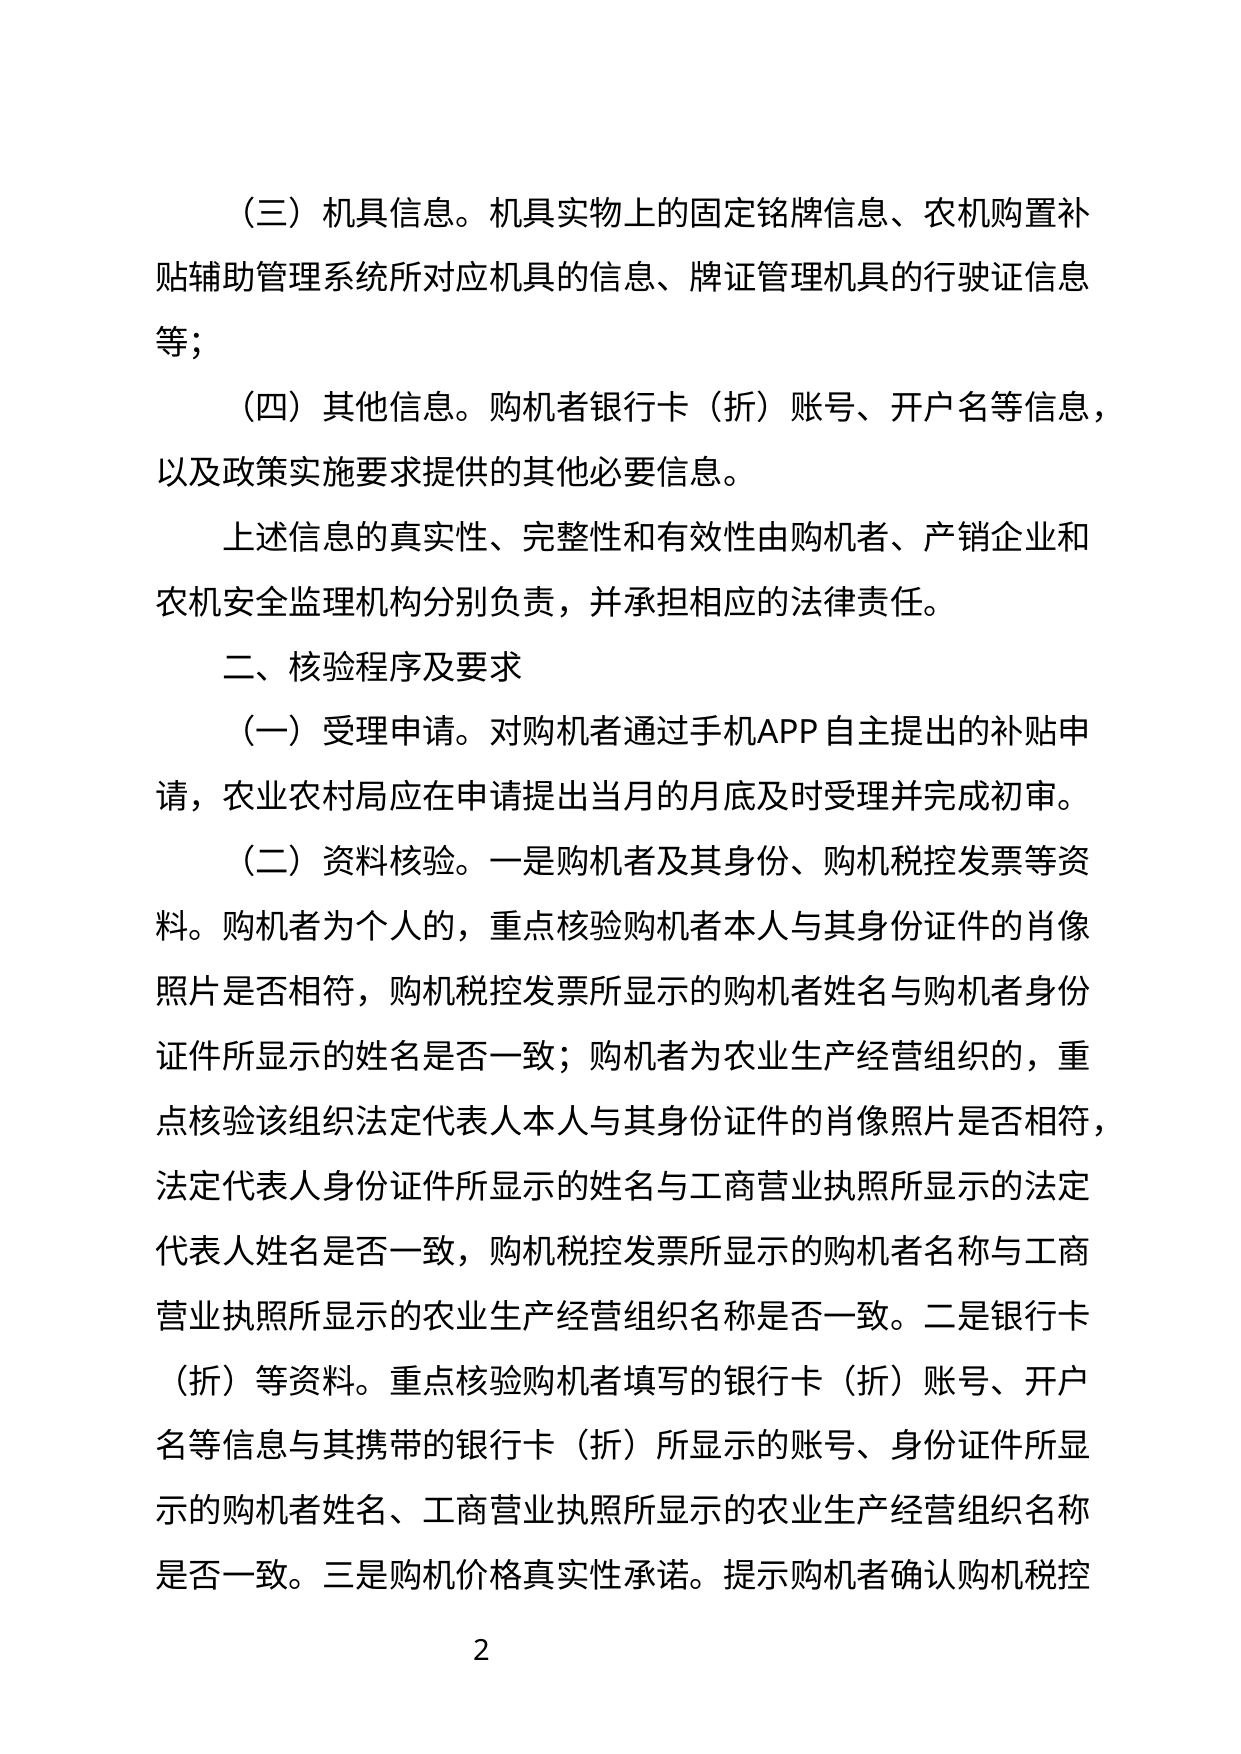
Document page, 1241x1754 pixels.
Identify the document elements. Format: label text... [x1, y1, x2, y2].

text 上述信息的真实性、完整性和有效性由购机者、产销企业和农机安全监理机构分别负责，并承担相应的法律责任。 [155, 502, 1091, 632]
text 二、核验程序及要求 [155, 632, 1091, 697]
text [155, 827, 1091, 1606]
text （四）其他信息。购机者银行卡（折）账号、开户名等信息，以及政策实施要求提供的其他必要信息。 [155, 373, 1091, 502]
text （三）机具信息。机具实物上的固定铭牌信息、农机购置补贴辅助管理系统所对应机具的信息、牌证管理机具的行驶证信息等； [155, 178, 1091, 373]
text （一）受理申请。对购机者通过手机APP自主提出的补贴申请，农业农村局应在申请提出当月的月底及时受理并完成初审。 [155, 697, 1091, 827]
